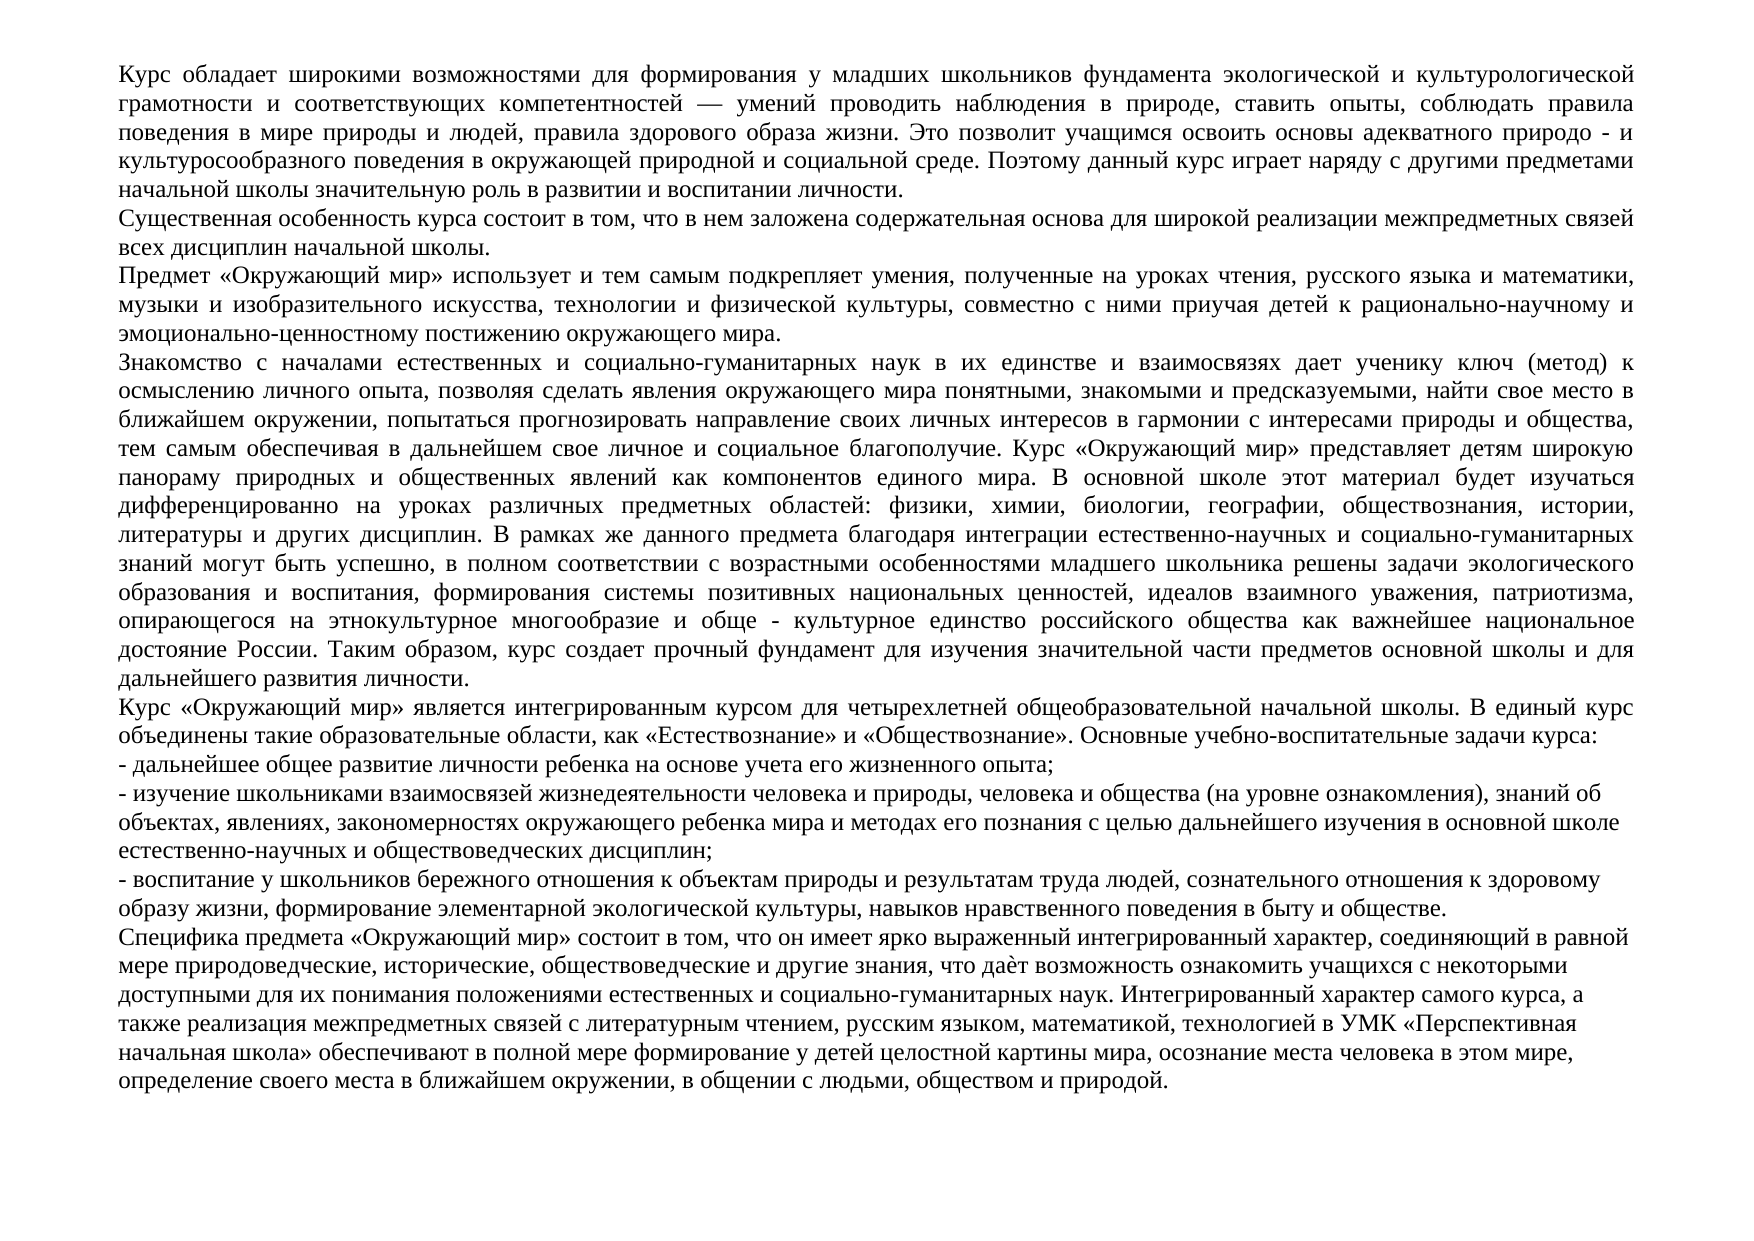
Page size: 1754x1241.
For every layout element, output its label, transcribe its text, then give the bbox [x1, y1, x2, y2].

text - дальнейшее общее развитие личности ребенка на основе учета его жизненного опыта; [118, 749, 1636, 778]
text Курс «Окружающий мир» является интегрированным курсом для четырехлетней общеобразовательной начальной школы. В единый курс объединены такие образовательные области, как «Естествознание» и «Обществознание». Основные учебно-воспитательные задачи курса: [118, 692, 1636, 749]
text - изучение школьниками взаимосвязей жизнедеятельности человека и природы, человека и общества (на уровне ознакомления), знаний об объектах, явлениях, закономерностях окружающего ребенка мира и методах его познания с целью дальнейшего изучения в основной школе естественно-научных и обществоведческих дисциплин; [118, 778, 1636, 864]
text Курс обладает широкими возможностями для формирования у младших школьников фундамента экологической и культурологической грамотности и соответствующих компетентностей — умений проводить наблюдения в природе, ставить опыты, соблюдать правила поведения в мире природы и людей, правила здорового образа жизни. Это позволит учащимся освоить основы адекватного природо - и культуросообразного поведения в окружающей природной и социальной среде. Поэтому данный курс играет наряду с другими предметами начальной школы значительную роль в развитии и воспитании личности. [118, 59, 1636, 203]
text Знакомство с началами естественных и социально-гуманитарных наук в их единстве и взаимосвязях дает ученику ключ (метод) к осмыслению личного опыта, позволяя сделать явления окружающего мира понятными, знакомыми и предсказуемыми, найти свое место в ближайшем окружении, попытаться прогнозировать направление своих личных интересов в гармонии с интересами природы и общества, тем самым обеспечивая в дальнейшем свое личное и социальное благополучие. Курс «Окружающий мир» представляет детям широкую панораму природных и общественных явлений как компонентов единого мира. В основной школе этот материал будет изучаться дифференцированно на уроках различных предметных областей: физики, химии, биологии, географии, обществознания, истории, литературы и других дисциплин. В рамках же данного предмета благодаря интеграции естественно-научных и социально-гуманитарных знаний могут быть успешно, в полном соответствии с возрастными особенностями младшего школьника решены задачи экологического образования и воспитания, формирования системы позитивных национальных ценностей, идеалов взаимного уважения, патриотизма, опирающегося на этнокультурное многообразие и обще - культурное единство российского общества как важнейшее национальное достояние России. Таким образом, курс создает прочный фундамент для изучения значительной части предметов основной школы и для дальнейшего развития личности. [118, 347, 1636, 692]
text Специфика предмета «Окружающий мир» состоит в том, что он имеет ярко выраженный интегрированный характер, соединяющий в равной мере природоведческие, исторические, обществоведческие и другие знания, что даѐт возможность ознакомить учащихся с некоторыми доступными для их понимания положениями естественных и социально-гуманитарных наук. Интегрированный характер самого курса, а также реализация межпредметных связей с литературным чтением, русским языком, математикой, технологией в УМК «Перспективная начальная школа» обеспечивают в полной мере формирование у детей целостной картины мира, осознание места человека в этом мире, определение своего места в ближайшем окружении, в общении с людьми, обществом и природой. [118, 922, 1636, 1094]
text Существенная особенность курса состоит в том, что в нем заложена содержательная основа для широкой реализации межпредметных связей всех дисциплин начальной школы. [118, 203, 1636, 260]
text Предмет «Окружающий мир» использует и тем самым подкрепляет умения, полученные на уроках чтения, русского языка и математики, музыки и изобразительного искусства, технологии и физической культуры, совместно с ними приучая детей к рационально-научному и эмоционально-ценностному постижению окружающего мира. [118, 260, 1636, 347]
text - воспитание у школьников бережного отношения к объектам природы и результатам труда людей, сознательного отношения к здоровому образу жизни, формирование элементарной экологической культуры, навыков нравственного поведения в быту и обществе. [118, 864, 1636, 922]
